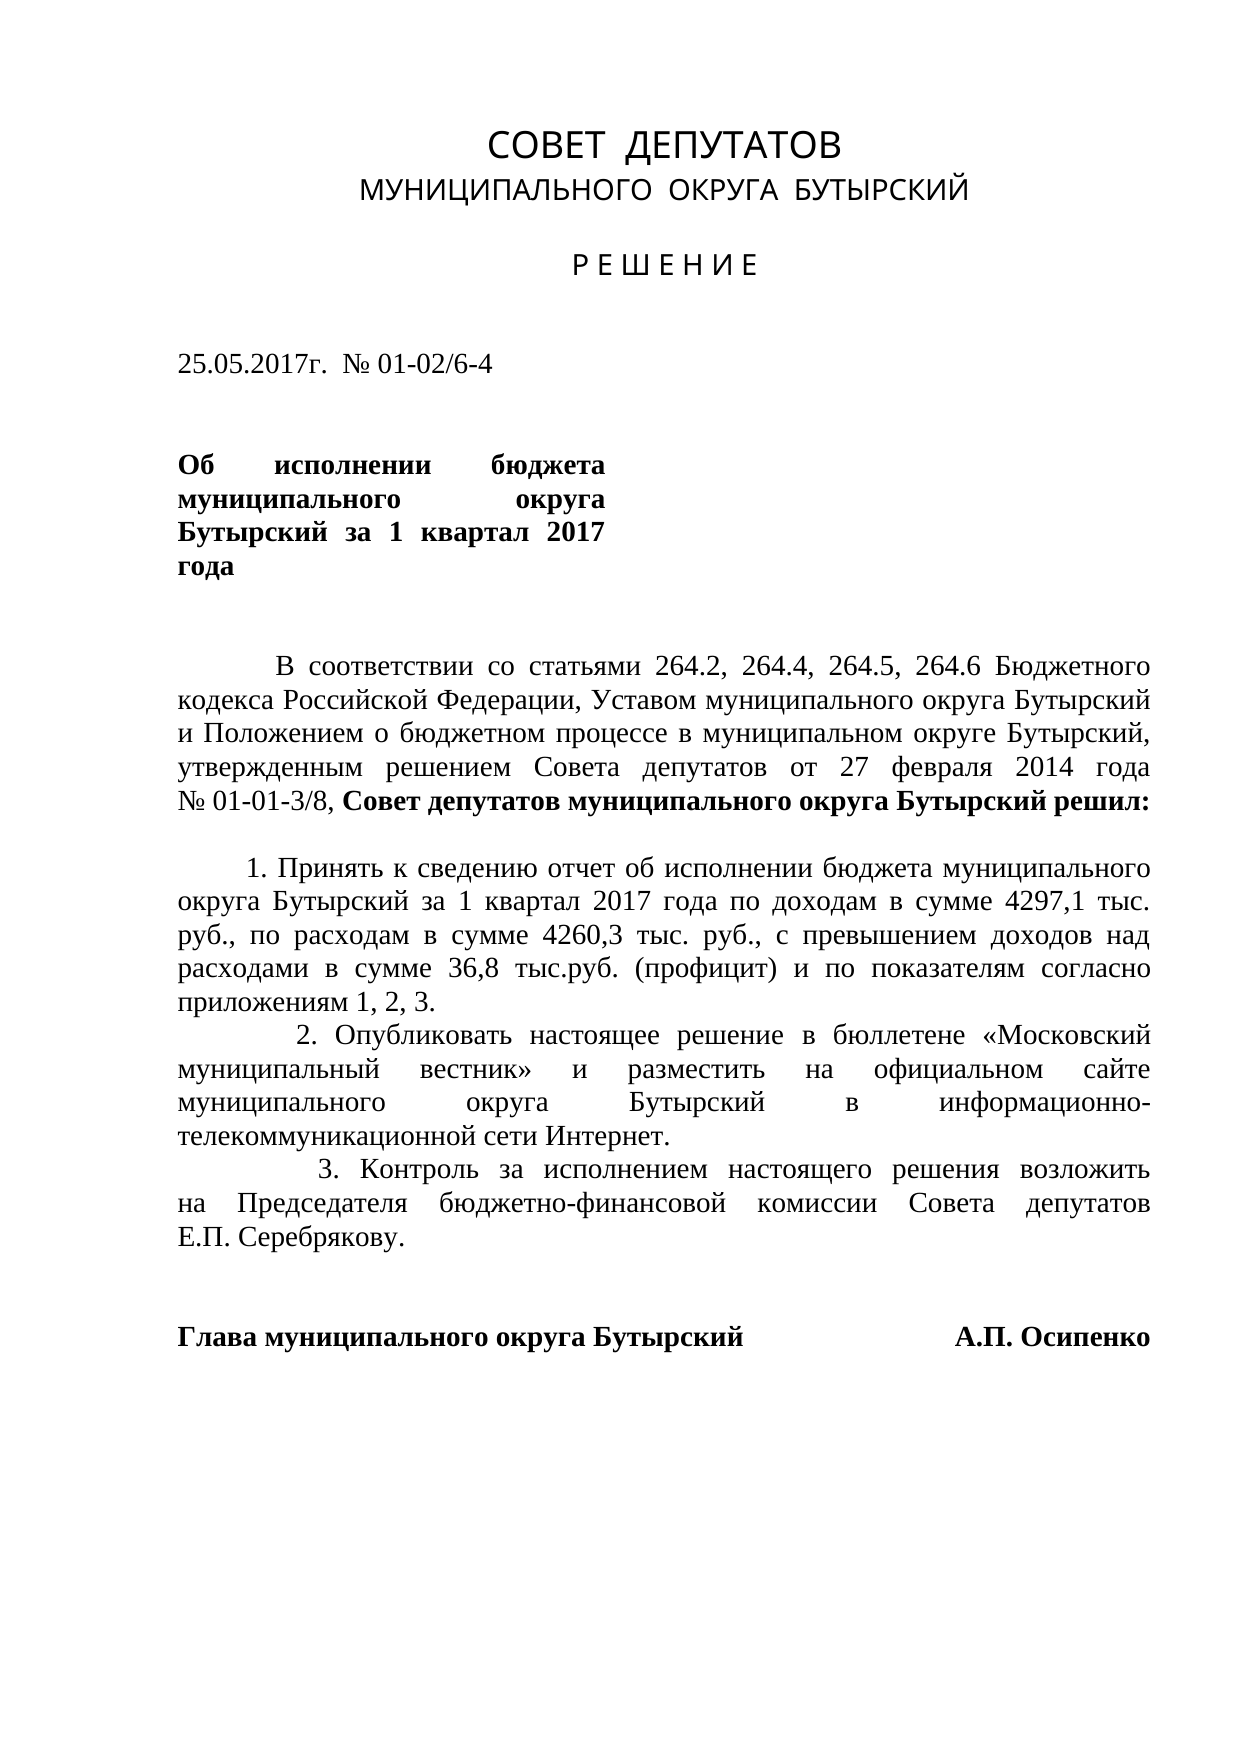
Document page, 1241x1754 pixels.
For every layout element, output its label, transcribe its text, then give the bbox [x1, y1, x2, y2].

text В соответствии со статьями 264.2, 264.4, 264.5, 264.6 Бюджетного кодекса Российской Федерации, Уставом муниципального округа Бутырский и Положением о бюджетном процессе в муниципальном округе Бутырский, утвержденным решением Совета депутатов от 27 февраля 2014 года № 01-01-3/8, Совет депутатов муниципального округа Бутырский решил: [177, 648, 1152, 816]
text СОВЕТ ДЕПУТАТОВ [177, 118, 1152, 169]
text Р Е Ш Е Н И Е [177, 244, 1152, 284]
text МУНИЦИПАЛЬНОГО ОКРУГА БУТЫРСКИЙ [177, 169, 1152, 209]
text 3. Контроль за исполнением настоящего решения возложить на Председателя бюджетно-финансовой комиссии Совета депутатов Е.П. Серебрякову. [177, 1152, 1152, 1252]
text 1. Принять к сведению отчет об исполнении бюджета муниципального округа Бутырский за 1 квартал 2017 года по доходам в сумме 4297,1 тыс. руб., по расходам в сумме 4260,3 тыс. руб., с превышением доходов над расходами в сумме 36,8 тыс.руб. (профицит) и по показателям согласно приложениям 1, 2, 3. [177, 850, 1152, 1017]
text Об исполнении бюджета муниципального округа Бутырский за 1 квартал 2017 года [177, 447, 605, 581]
text 25.05.2017г. № 01-02/6-4 [177, 347, 1152, 380]
text 2. Опубликовать настоящее решение в бюллетене «Московский муниципальный вестник» и разместить на официальном сайте муниципального округа Бутырский в информационно-телекоммуникационной сети Интернет. [177, 1017, 1152, 1152]
text Глава муниципального округа Бутырский А.П. Осипенко [177, 1319, 1152, 1353]
